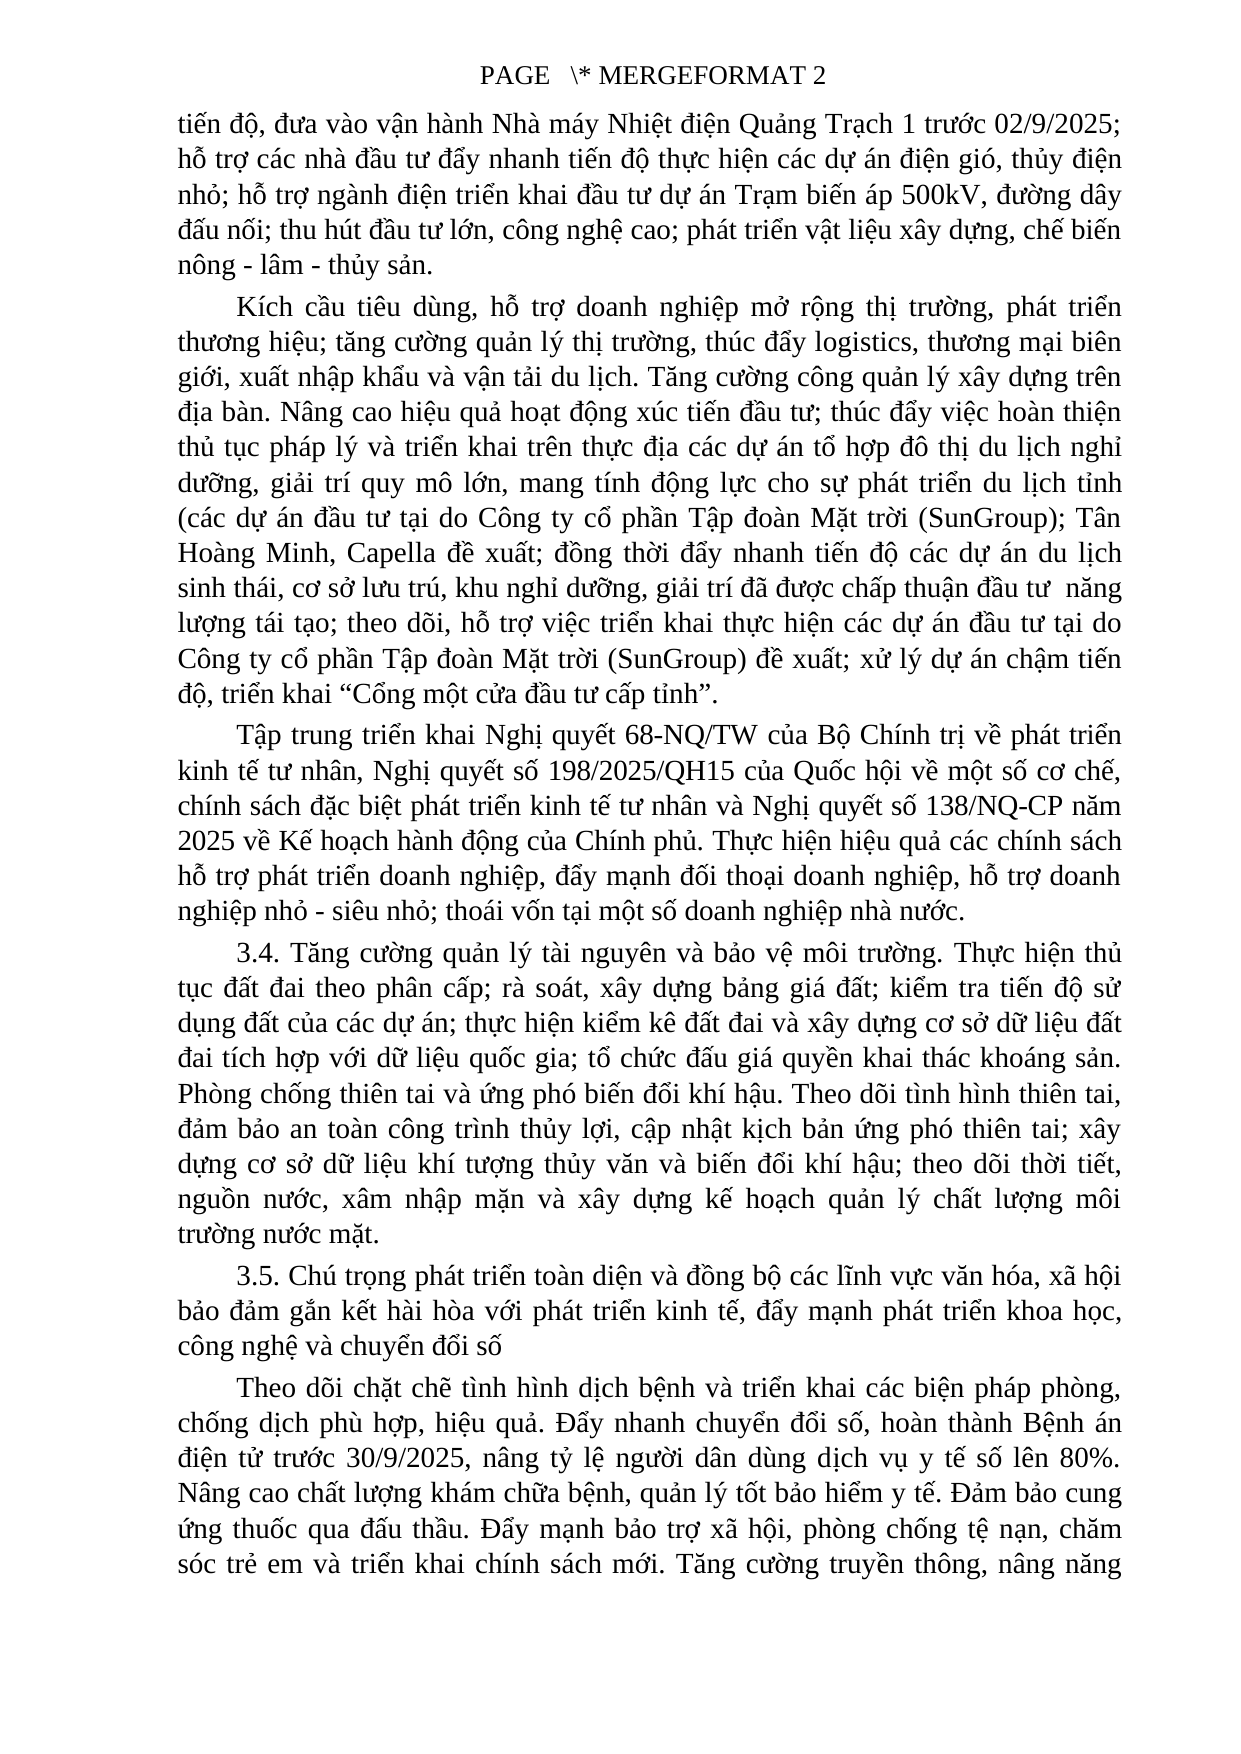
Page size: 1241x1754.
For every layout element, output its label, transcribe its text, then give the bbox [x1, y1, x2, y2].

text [177, 1370, 1122, 1579]
text Tập trung triển khai Nghị quyết 68-NQ/TW của Bộ Chính trị về phát triển kinh tế tư nhân, Nghị quyết số 198/2025/QH15 của Quốc hội về một số cơ chế, chính sách đặc biệt phát triển kinh tế tư nhân và Nghị quyết số 138/NQ-CP năm 2025 về Kế hoạch hành động của Chính phủ. Thực hiện hiệu quả các chính sách hỗ trợ phát triển doanh nghiệp, đẩy mạnh đối thoại doanh nghiệp, hỗ trợ doanh nghiệp nhỏ - siêu nhỏ; thoái vốn tại một số doanh nghiệp nhà nước. [177, 717, 1122, 927]
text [177, 106, 1122, 281]
text Kích cầu tiêu dùng, hỗ trợ doanh nghiệp mở rộng thị trường, phát triển thương hiệu; tăng cường quản lý thị trường, thúc đẩy logistics, thương mại biên giới, xuất nhập khẩu và vận tải du lịch. Tăng cường công quản lý xây dựng trên địa bàn. Nâng cao hiệu quả hoạt động xúc tiến đầu tư; thúc đẩy việc hoàn thiện thủ tục pháp lý và triển khai trên thực địa các dự án tổ hợp đô thị du lịch nghỉ dưỡng, giải trí quy mô lớn, mang tính động lực cho sự phát triển du lịch tỉnh (các dự án đầu tư tại do Công ty cổ phần Tập đoàn Mặt trời (SunGroup); Tân Hoàng Minh, Capella đề xuất; đồng thời đẩy nhanh tiến độ các dự án du lịch sinh thái, cơ sở lưu trú, khu nghỉ dưỡng, giải trí đã được chấp thuận đầu tư năng lượng tái tạo; theo dõi, hỗ trợ việc triển khai thực hiện các dự án đầu tư tại do Công ty cổ phần Tập đoàn Mặt trời (SunGroup) đề xuất; xử lý dự án chậm tiến độ, triển khai “Cổng một cửa đầu tư cấp tỉnh”. [177, 289, 1122, 709]
text 3.4. Tăng cường quản lý tài nguyên và bảo vệ môi trường. Thực hiện thủ tục đất đai theo phân cấp; rà soát, xây dựng bảng giá đất; kiểm tra tiến độ sử dụng đất của các dự án; thực hiện kiểm kê đất đai và xây dựng cơ sở dữ liệu đất đai tích hợp với dữ liệu quốc gia; tổ chức đấu giá quyền khai thác khoáng sản. Phòng chống thiên tai và ứng phó biến đổi khí hậu. Theo dõi tình hình thiên tai, đảm bảo an toàn công trình thủy lợi, cập nhật kịch bản ứng phó thiên tai; xây dựng cơ sở dữ liệu khí tượng thủy văn và biến đổi khí hậu; theo dõi thời tiết, nguồn nước, xâm nhập mặn và xây dựng kế hoạch quản lý chất lượng môi trường nước mặt. [177, 935, 1122, 1250]
text 3.5. Chú trọng phát triển toàn diện và đồng bộ các lĩnh vực văn hóa, xã hội bảo đảm gắn kết hài hòa với phát triển kinh tế, đẩy mạnh phát triển khoa học, công nghệ và chuyển đổi số [177, 1258, 1122, 1362]
